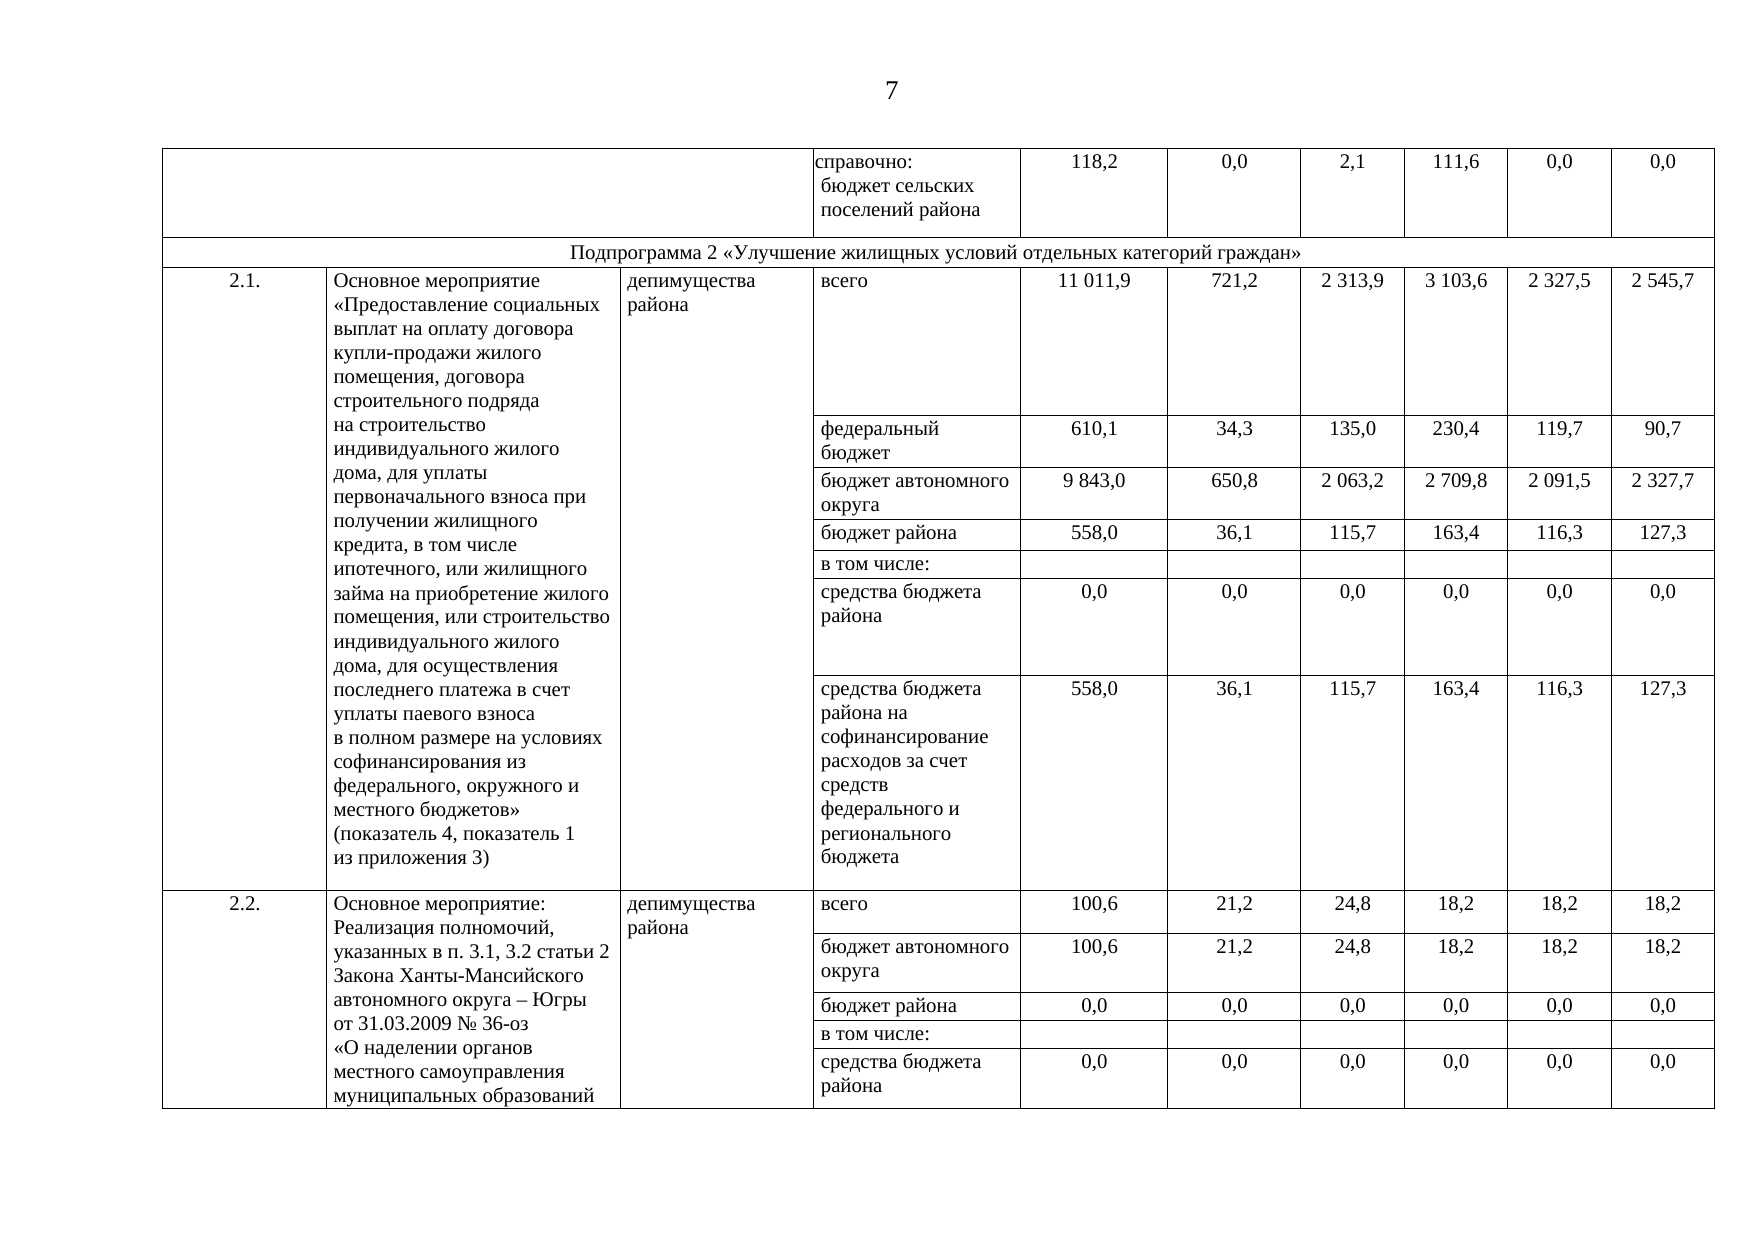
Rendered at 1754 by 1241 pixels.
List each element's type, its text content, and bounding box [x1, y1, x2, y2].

table_cell 18,2 [1405, 891, 1507, 933]
table_cell 18,2 [1612, 934, 1714, 992]
table_cell 0,0 [1168, 149, 1300, 237]
table_cell 0,0 [1021, 993, 1167, 1020]
table_cell 18,2 [1508, 891, 1611, 933]
table_cell Основное мероприятие: Реализация полномочий, указанных в п. 3.1, 3.2 статьи 2 Закона Ханты-Мансийского автономного округа – Югры от 31.03.2009 № 36-оз «О наделении органов местного самоуправления муниципальных образований Ханты-Мансийского автономного округа – Югры отдельными государственными полномочиями для обеспечения жилыми помещениями отдельных категорий граждан, определенных федеральным законодательством» (показатель 4, показатель 1 из приложения 3) [327, 891, 620, 1108]
table_cell 0,0 [1301, 1049, 1404, 1108]
table_cell 24,8 [1301, 891, 1404, 933]
table_cell [1405, 1021, 1507, 1048]
table_cell в том числе: [814, 551, 1020, 578]
table_cell 36,1 [1168, 676, 1300, 889]
table_cell 0,0 [1405, 1049, 1507, 1108]
table_cell 163,4 [1405, 520, 1507, 550]
table_cell 24,8 [1301, 934, 1404, 992]
table_cell 11 011,9 [1021, 268, 1167, 415]
table_cell 116,3 [1508, 520, 1611, 550]
table_cell [1405, 551, 1507, 578]
table_cell 111,6 [1405, 149, 1507, 237]
table_cell 100,6 [1021, 934, 1167, 992]
table_cell 610,1 [1021, 416, 1167, 467]
table_cell средства бюджета района [814, 1049, 1020, 1108]
table_cell 0,0 [1021, 1049, 1167, 1108]
table_cell бюджет автономного округа [814, 934, 1020, 992]
table_cell 2 709,8 [1405, 468, 1507, 519]
table_cell 18,2 [1405, 934, 1507, 992]
table_cell Подпрограмма 2 «Улучшение жилищных условий отдельных категорий граждан» [163, 238, 1714, 267]
table_cell 2.2. [163, 891, 326, 1108]
table_cell 0,0 [1021, 579, 1167, 675]
table_cell 2 327,5 [1508, 268, 1611, 415]
table_cell 163,4 [1405, 676, 1507, 889]
table_cell 21,2 [1168, 934, 1300, 992]
table_cell 21,2 [1168, 891, 1300, 933]
table_cell 34,3 [1168, 416, 1300, 467]
table_cell всего [814, 891, 1020, 933]
table_cell 135,0 [1301, 416, 1404, 467]
table_cell 0,0 [1301, 993, 1404, 1020]
table_cell 0,0 [1168, 993, 1300, 1020]
table_cell бюджет района [814, 520, 1020, 550]
table_cell 650,8 [1168, 468, 1300, 519]
table_cell 2 063,2 [1301, 468, 1404, 519]
table_cell 36,1 [1168, 520, 1300, 550]
table_cell 0,0 [1612, 1049, 1714, 1108]
table_cell 127,3 [1612, 676, 1714, 889]
table_cell 115,7 [1301, 520, 1404, 550]
table_cell бюджет автономного округа [814, 468, 1020, 519]
table_cell [1021, 551, 1167, 578]
table_cell 2 313,9 [1301, 268, 1404, 415]
table_cell 90,7 [1612, 416, 1714, 467]
table_cell 558,0 [1021, 520, 1167, 550]
table_cell 0,0 [1301, 579, 1404, 675]
table_cell 0,0 [1168, 1049, 1300, 1108]
table_cell [1508, 551, 1611, 578]
table_cell 0,0 [1612, 149, 1714, 237]
table_cell 0,0 [1508, 149, 1611, 237]
table_cell 2 327,7 [1612, 468, 1714, 519]
table_cell [1612, 551, 1714, 578]
table_cell 3 103,6 [1405, 268, 1507, 415]
table_cell [1301, 1021, 1404, 1048]
table_cell Основное мероприятие «Предоставление социальных выплат на оплату договора купли-продажи жилого помещения, договора строительного подряда на строительство индивидуального жилого дома, для уплаты первоначального взноса при получении жилищного кредита, в том числе ипотечного, или жилищного займа на приобретение жилого помещения, или строительство индивидуального жилого дома, для осуществления последнего платежа в счет уплаты паевого взноса в полном размере на условиях софинансирования из федерального, окружного и местного бюджетов» (показатель 4, показатель 1 из приложения 3) [327, 268, 620, 889]
table_cell 2 091,5 [1508, 468, 1611, 519]
table_cell 100,6 [1021, 891, 1167, 933]
table_cell всего [814, 268, 1020, 415]
table_cell 119,7 [1508, 416, 1611, 467]
table_cell 2.1. [163, 268, 326, 889]
table_cell [1508, 1021, 1611, 1048]
table_cell [1301, 551, 1404, 578]
table_cell 2 545,7 [1612, 268, 1714, 415]
table_cell [1021, 1021, 1167, 1048]
table_cell 721,2 [1168, 268, 1300, 415]
table_cell 116,3 [1508, 676, 1611, 889]
table_cell 18,2 [1612, 891, 1714, 933]
table_cell 0,0 [1168, 579, 1300, 675]
table_cell справочно: бюджет сельских поселений района [814, 149, 1020, 237]
table_cell 0,0 [1612, 579, 1714, 675]
table_cell депимущества района [621, 891, 813, 1108]
table_cell 18,2 [1508, 934, 1611, 992]
table_cell 558,0 [1021, 676, 1167, 889]
table_cell 0,0 [1405, 579, 1507, 675]
table_cell 9 843,0 [1021, 468, 1167, 519]
table_cell 2,1 [1301, 149, 1404, 237]
table_cell 127,3 [1612, 520, 1714, 550]
table_cell 0,0 [1612, 993, 1714, 1020]
table_cell федеральный бюджет [814, 416, 1020, 467]
table_cell бюджет района [814, 993, 1020, 1020]
table_cell депимущества района [621, 268, 813, 889]
table_cell в том числе: [814, 1021, 1020, 1048]
table_cell 118,2 [1021, 149, 1167, 237]
table_cell 0,0 [1508, 1049, 1611, 1108]
table_cell [1612, 1021, 1714, 1048]
table_cell 0,0 [1508, 579, 1611, 675]
table_cell средства бюджета района [814, 579, 1020, 675]
table_cell [1168, 551, 1300, 578]
table_cell 0,0 [1508, 993, 1611, 1020]
table_cell 0,0 [1405, 993, 1507, 1020]
table_cell средства бюджета района на софинансирование расходов за счет средств федерального и регионального бюджета [814, 676, 1020, 889]
table_cell 230,4 [1405, 416, 1507, 467]
table_cell 115,7 [1301, 676, 1404, 889]
table_cell [1168, 1021, 1300, 1048]
